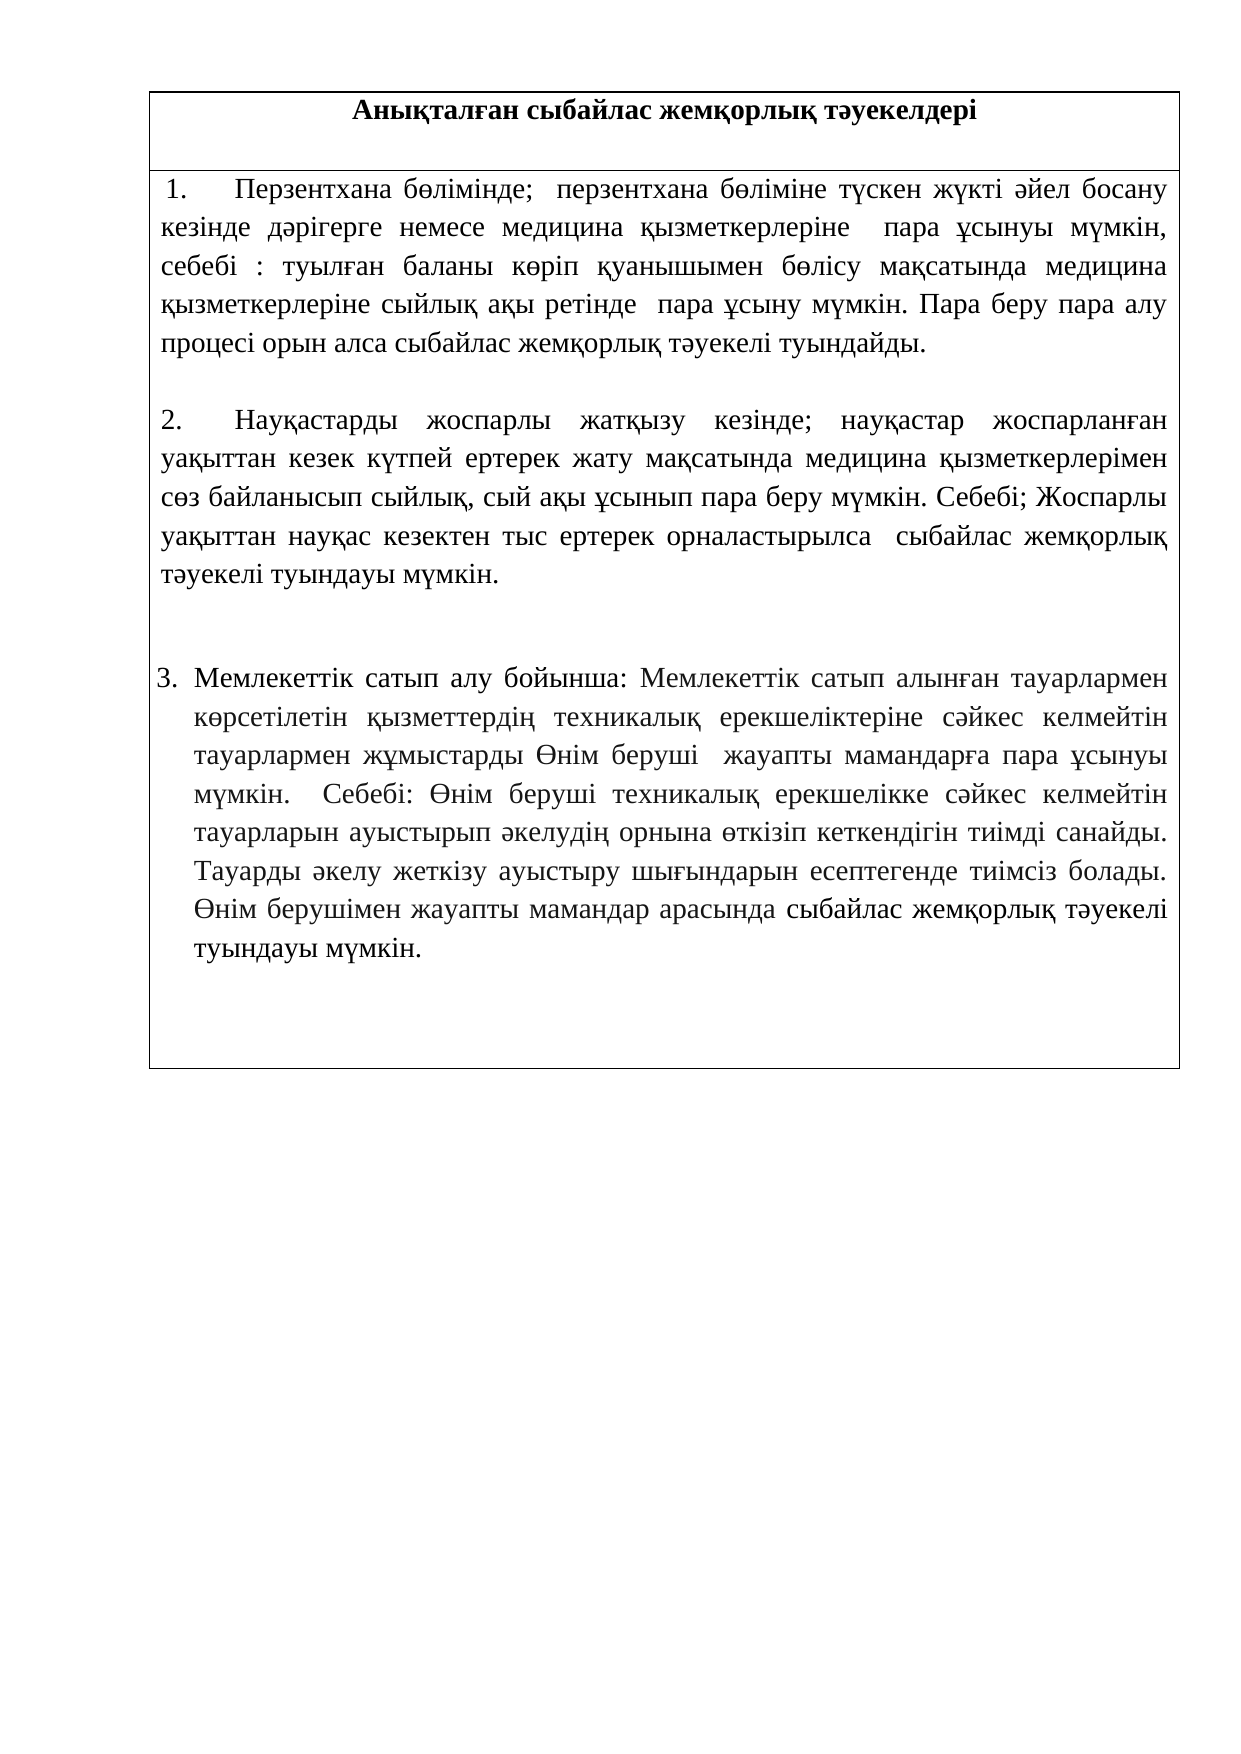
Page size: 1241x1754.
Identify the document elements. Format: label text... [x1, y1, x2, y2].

table_cell Перзентхана бөлімінде; перзентхана бөліміне түскен жүкті әйел босану кезінде дәрігерге немесе медицина қызметкерлеріне пара ұсынуы мүмкін, себебі : туылған баланы көріп қуанышымен бөлісу мақсатында медицина қызметкерлеріне сыйлық ақы ретінде пара ұсыну мүмкін. Пара беру пара алу процесі орын алса сыбайлас жемқорлық тәуекелі туындайды. Науқастарды жоспарлы жатқызу кезінде; науқастар жоспарланған уақыттан кезек күтпей ертерек жату мақсатында медицина қызметкерлерімен сөз байланысып сыйлық, сый ақы ұсынып пара беру мүмкін. Себебі; Жоспарлы уақыттан науқас кезектен тыс ертерек орналастырылса сыбайлас жемқорлық тәуекелі туындауы мүмкін. Мемлекеттік сатып алу бойынша: Мемлекеттік сатып алынған тауарлармен көрсетілетін қызметтердің техникалық ерекшеліктеріне сәйкес келмейтін тауарлармен жұмыстарды Өнім беруші жауапты мамандарға пара ұсынуы мүмкін. Себебі: Өнім беруші техникалық ерекшелікке сәйкес келмейтін тауарларын ауыстырып әкелудің орнына өткізіп кеткендігін тиімді санайды. Тауарды әкелу жеткізу ауыстыру шығындарын есептегенде тиімсіз болады. Өнім берушімен жауапты мамандар арасында сыбайлас жемқорлық тәуекелі туындауы мүмкін. [150, 171, 1179, 1068]
table_header Анықталған сыбайлас жемқорлық тәуекелдері [150, 93, 1179, 170]
